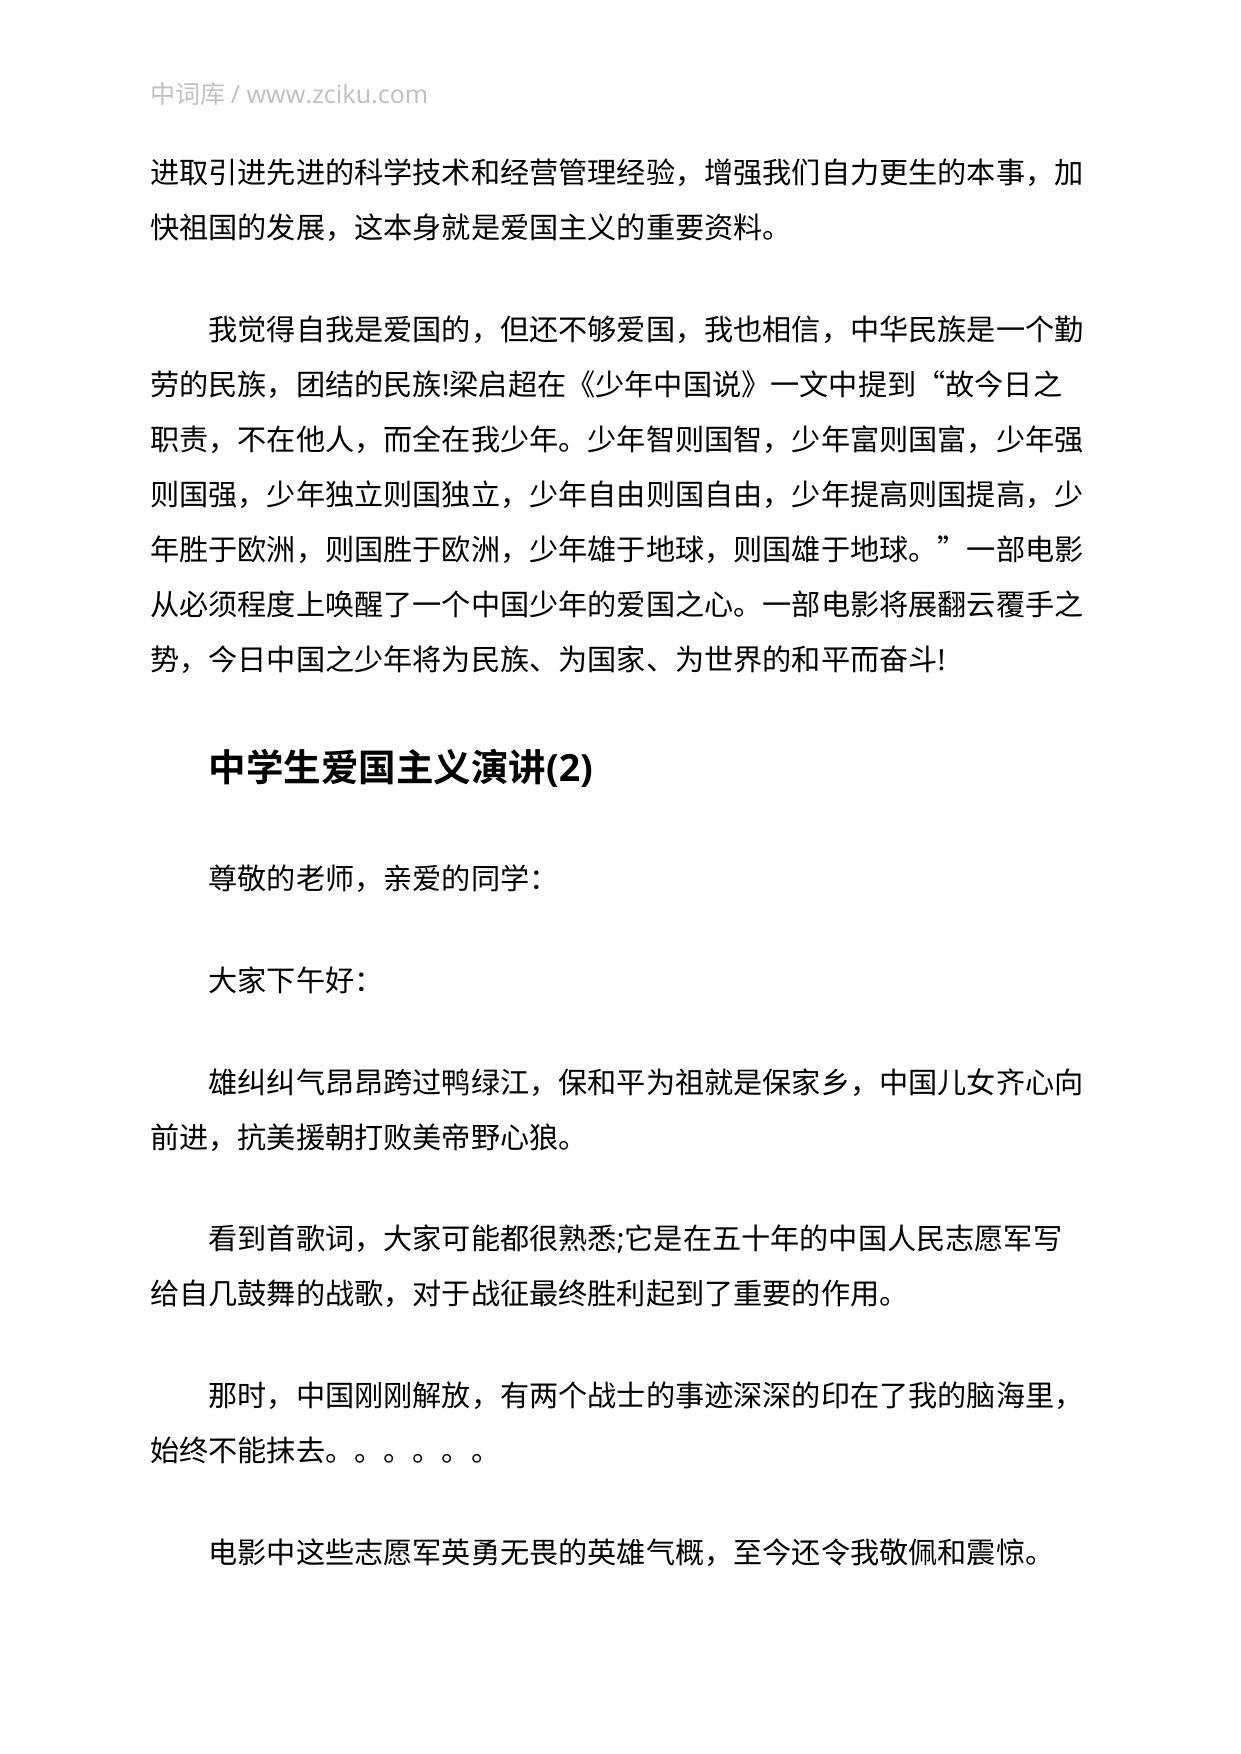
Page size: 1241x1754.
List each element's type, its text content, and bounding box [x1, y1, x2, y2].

text 看到首歌词，大家可能都很熟悉;它是在五十年的中国人民志愿军写给自几鼓舞的战歌，对于战征最终胜利起到了重要的作用。 [150, 1216, 1090, 1313]
text 中学生爱国主义演讲(2) [150, 738, 1090, 793]
text 大家下午好： [150, 957, 1090, 1000]
text 雄纠纠气昂昂跨过鸭绿江，保和平为祖就是保家乡，中国儿女齐心向前进，抗美援朝打败美帝野心狼。 [150, 1059, 1090, 1156]
text 我觉得自我是爱国的，但还不够爱国，我也相信，中华民族是一个勤劳的民族，团结的民族!梁启超在《少年中国说》一文中提到“故今日之职责，不在他人，而全在我少年。少年智则国智，少年富则国富，少年强则国强，少年独立则国独立，少年自由则国自由，少年提高则国提高，少年胜于欧洲，则国胜于欧洲，少年雄于地球，则国雄于地球。”一部电影从必须程度上唤醒了一个中国少年的爱国之心。一部电影将展翻云覆手之势，今日中国之少年将为民族、为国家、为世界的和平而奋斗! [150, 307, 1090, 678]
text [150, 150, 1090, 247]
text 电影中这些志愿军英勇无畏的英雄气概，至今还令我敬佩和震惊。 [150, 1529, 1090, 1572]
text 那时，中国刚刚解放，有两个战士的事迹深深的印在了我的脑海里，始终不能抹去。。。。。。 [150, 1373, 1090, 1470]
text 尊敬的老师，亲爱的同学： [150, 856, 1090, 898]
